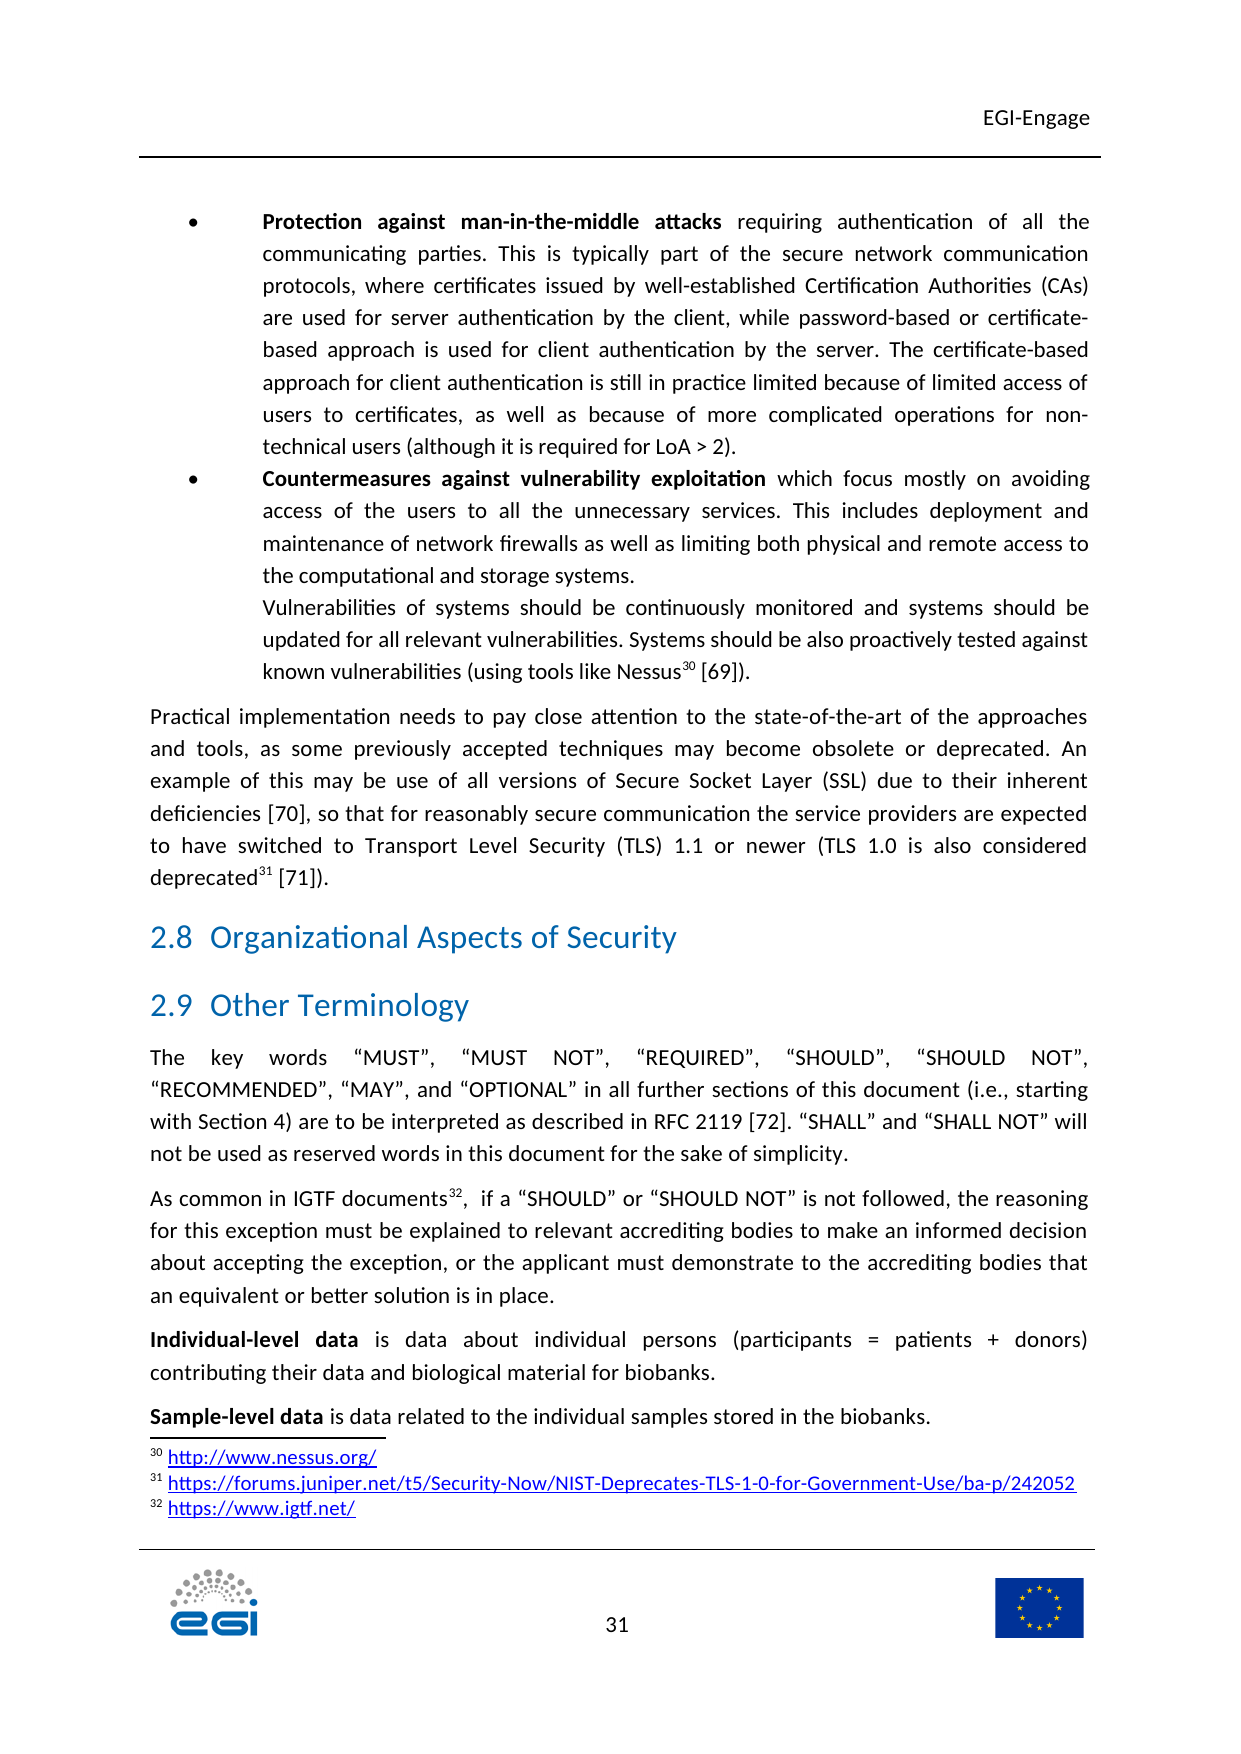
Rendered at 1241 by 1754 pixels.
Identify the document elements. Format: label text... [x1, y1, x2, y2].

text Individual-level data is data about individual persons (participants = patients + donors) contributing their data and biological material for biobanks. [150, 1325, 1090, 1386]
text The key words “MUST”, “MUST NOT”, “REQUIRED”, “SHOULD”, “SHOULD NOT”, “RECOMMENDED”, “MAY”, and “OPTIONAL” in all further sections of this document (i.e., starting with Section 4) are to be interpreted as described in RFC 2119 [72]. “SHALL” and “SHALL NOT” will not be used as reserved words in this document for the sake of simplicity. [150, 1043, 1090, 1167]
text As common in IGTF documents, if a “SHOULD” or “SHOULD NOT” is not followed, the reasoning for this exception must be explained to relevant accrediting bodies to make an informed decision about accepting the exception, or the applicant must demonstrate to the accrediting bodies that an equivalent or better solution is in place. [150, 1184, 1090, 1309]
list Countermeasures against vulnerability exploitation which focus mostly on avoiding access of the users to all the unnecessary services. This includes deployment and maintenance of network firewalls as well as limiting both physical and remote access to the computational and storage systems. [187, 464, 1090, 589]
list Protection against man-in-the-middle attacks requiring authentication of all the communicating parties. This is typically part of the secure network communication protocols, where certificates issued by well-established Certification Authorities (CAs) are used for server authentication by the client, while password-based or certificate-based approach is used for client authentication by the server. The certificate-based approach for client authentication is still in practice limited because of limited access of users to certificates, as well as because of more complicated operations for non-technical users (although it is required for LoA > 2). [187, 207, 1090, 460]
text Sample-level data is data related to the individual samples stored in the biobanks. [150, 1402, 1090, 1430]
picture [995, 1578, 1084, 1638]
subtitle Organizational Aspects of Security [150, 916, 1090, 957]
list Vulnerabilities of systems should be continuously monitored and systems should be updated for all relevant vulnerabilities. Systems should be also proactively tested against known vulnerabilities (using tools like Nessus [69]). [262, 593, 1090, 685]
subtitle Other Terminology [150, 984, 1090, 1024]
text Practical implementation needs to pay close attention to the state-of-the-art of the approaches and tools, as some previously accepted techniques may become obsolete or deprecated. An example of this may be use of all versions of Secure Socket Layer (SSL) due to their inherent deficiencies [70], so that for reasonably secure communication the service providers are expected to have switched to Transport Level Security (TLS) 1.1 or newer (TLS 1.0 is also considered deprecated [71]). [150, 702, 1090, 891]
picture [150, 1567, 276, 1638]
